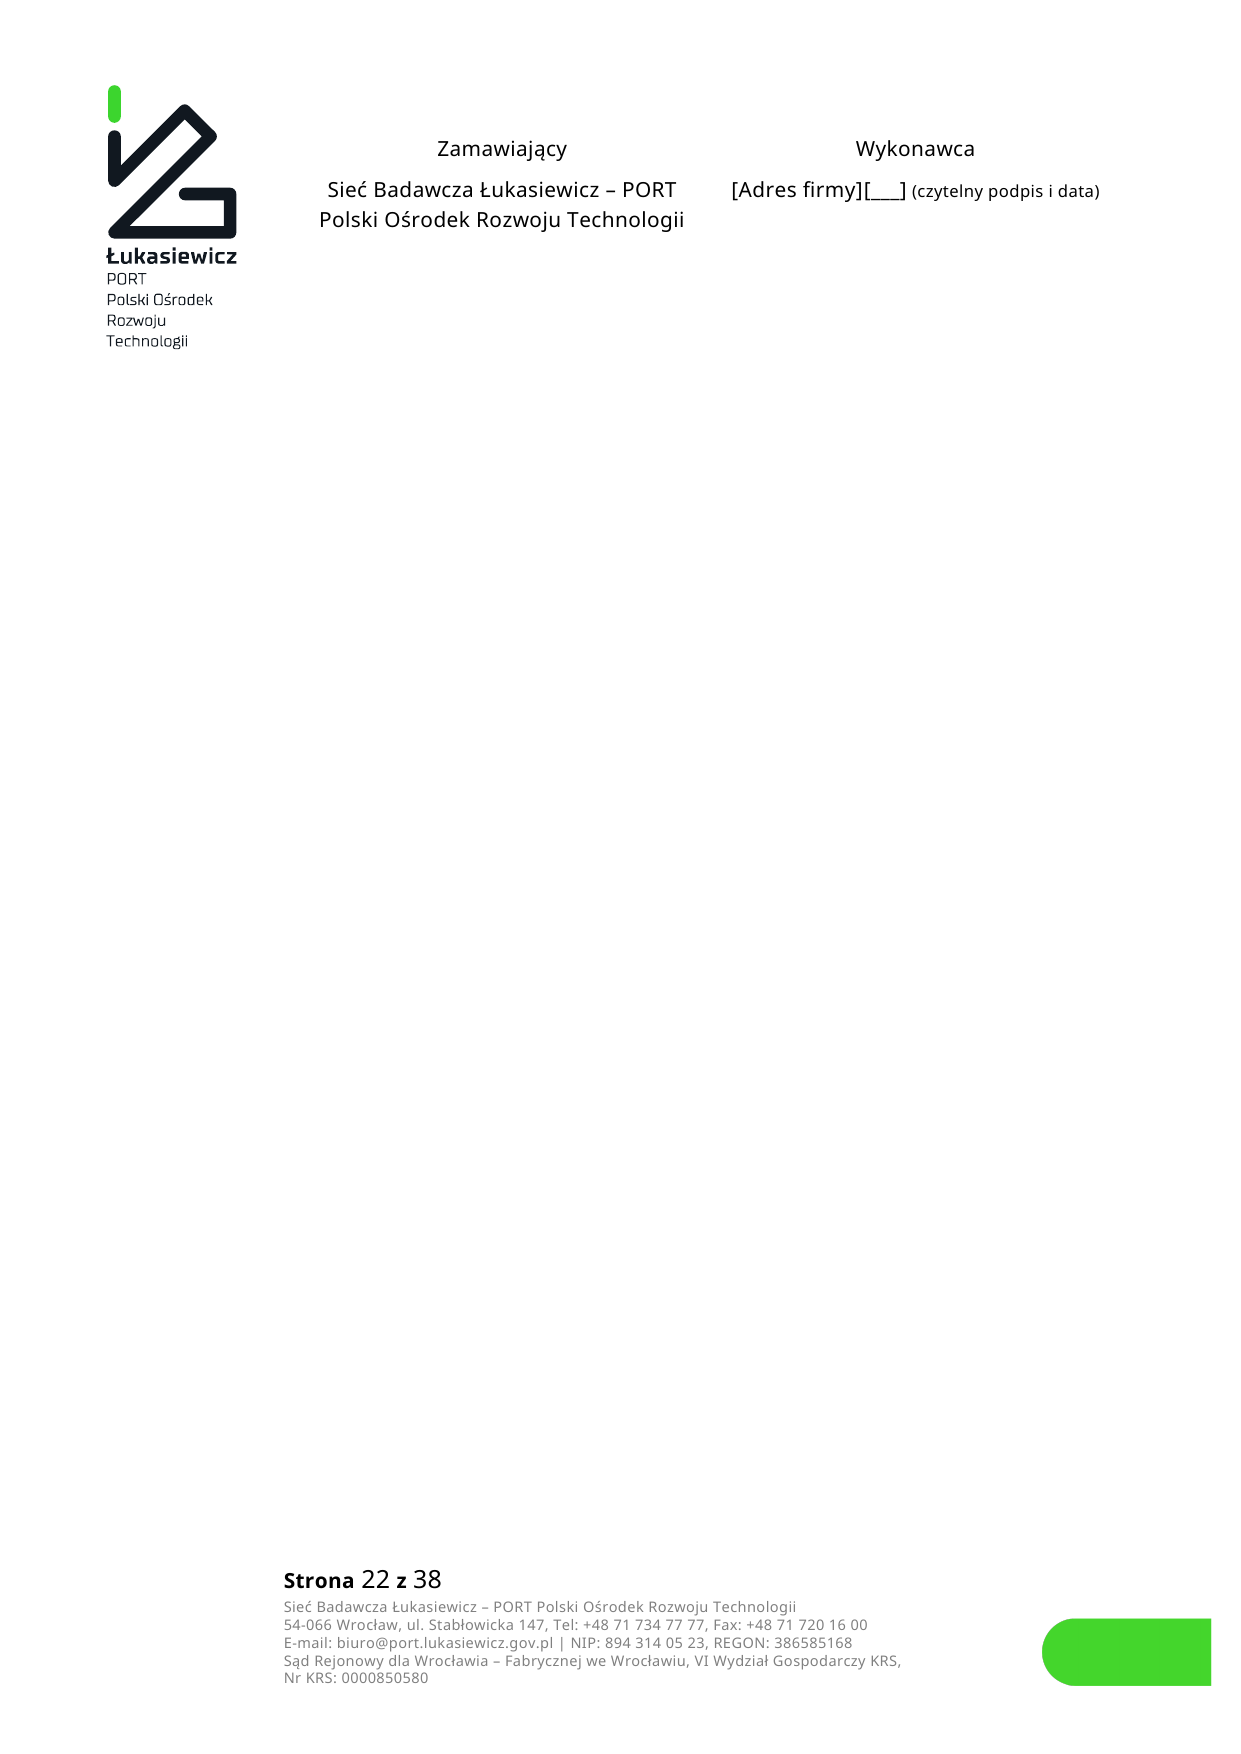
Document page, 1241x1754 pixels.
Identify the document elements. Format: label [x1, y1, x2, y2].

picture [1038, 1614, 1241, 1754]
table_header [709, 133, 1122, 287]
table_header [295, 133, 709, 287]
